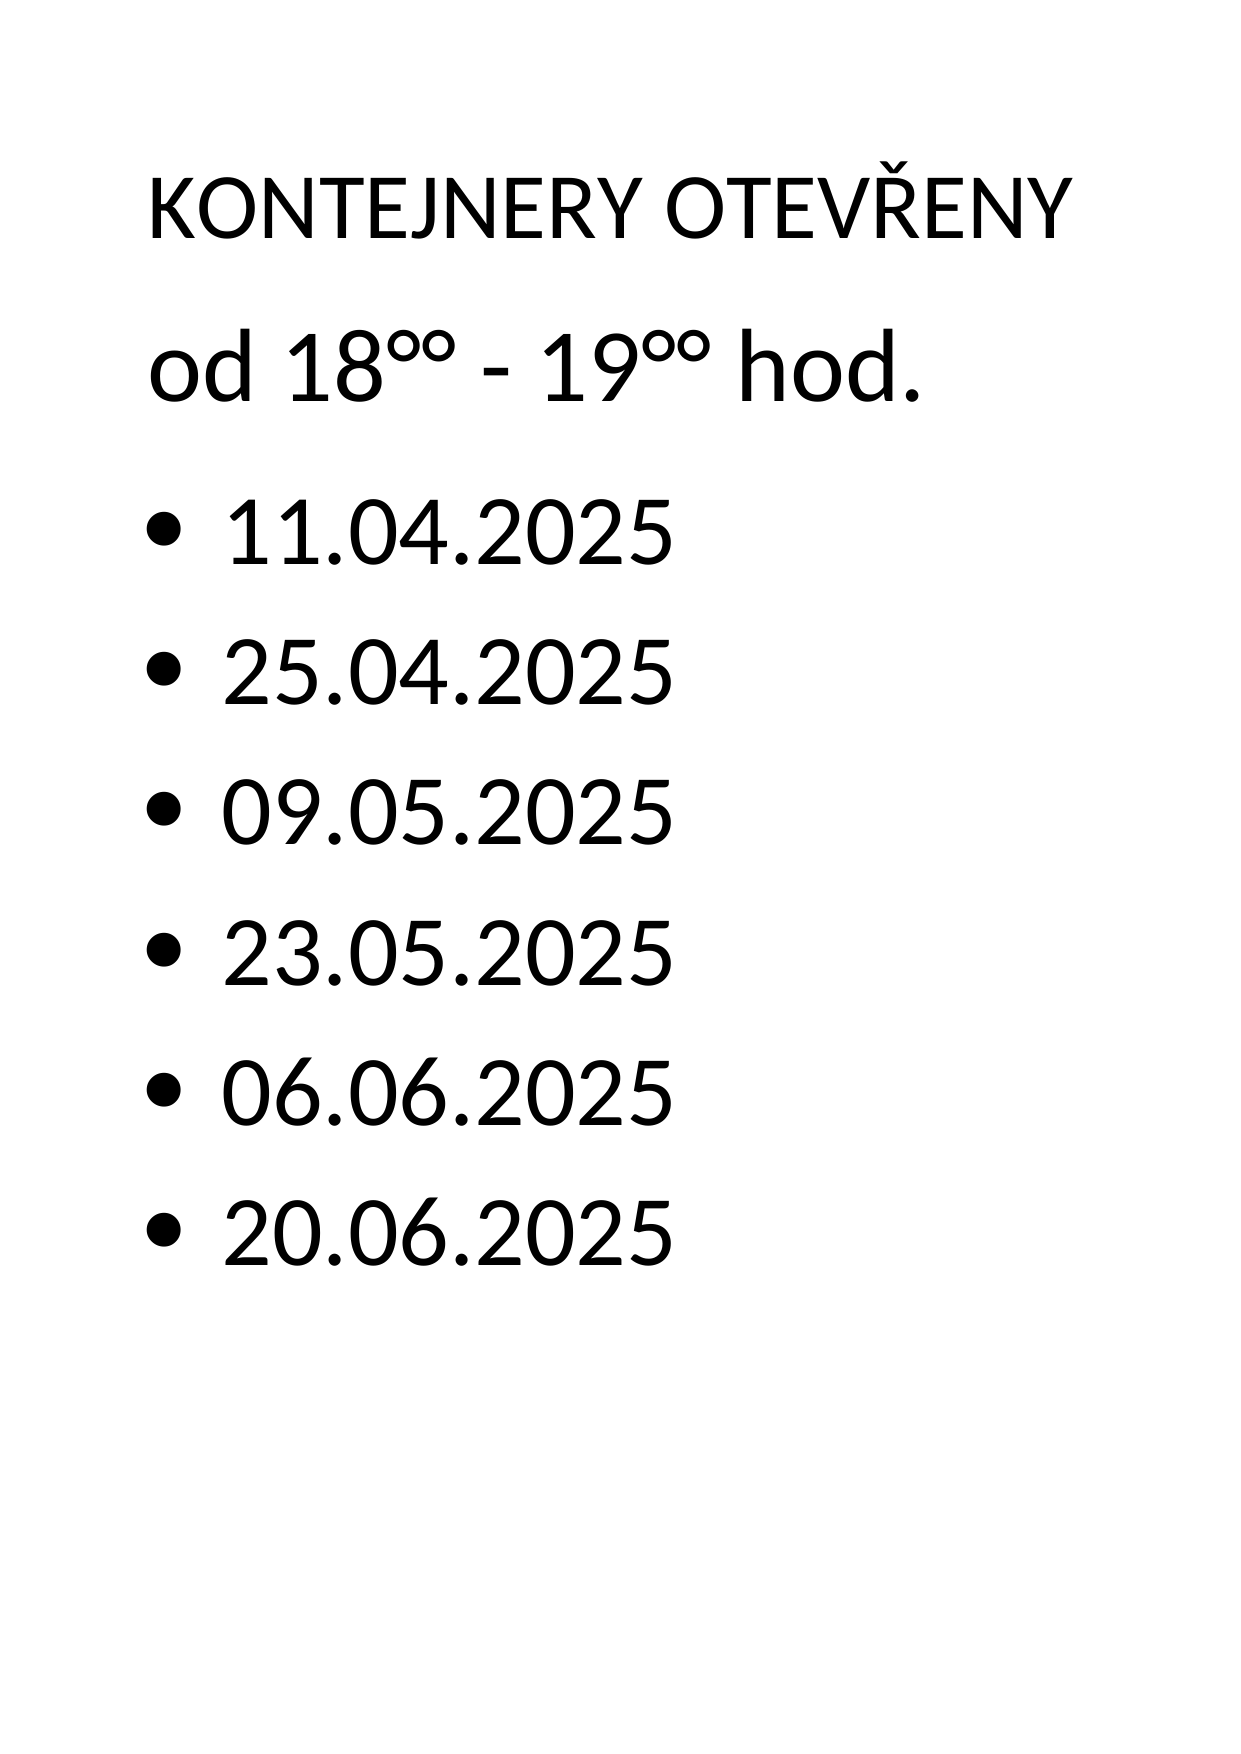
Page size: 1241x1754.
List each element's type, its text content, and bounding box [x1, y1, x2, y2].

list 06.06.2025 [148, 1028, 1093, 1150]
list 23.05.2025 [148, 888, 1093, 1010]
text KONTEJNERY OTEVŘENY [148, 148, 1093, 262]
list 20.06.2025 [148, 1169, 1093, 1291]
text od 18°° - 19°° hod. [148, 300, 1093, 427]
list 11.04.2025 [148, 467, 1093, 589]
list 09.05.2025 [148, 748, 1093, 870]
list 25.04.2025 [148, 607, 1093, 729]
